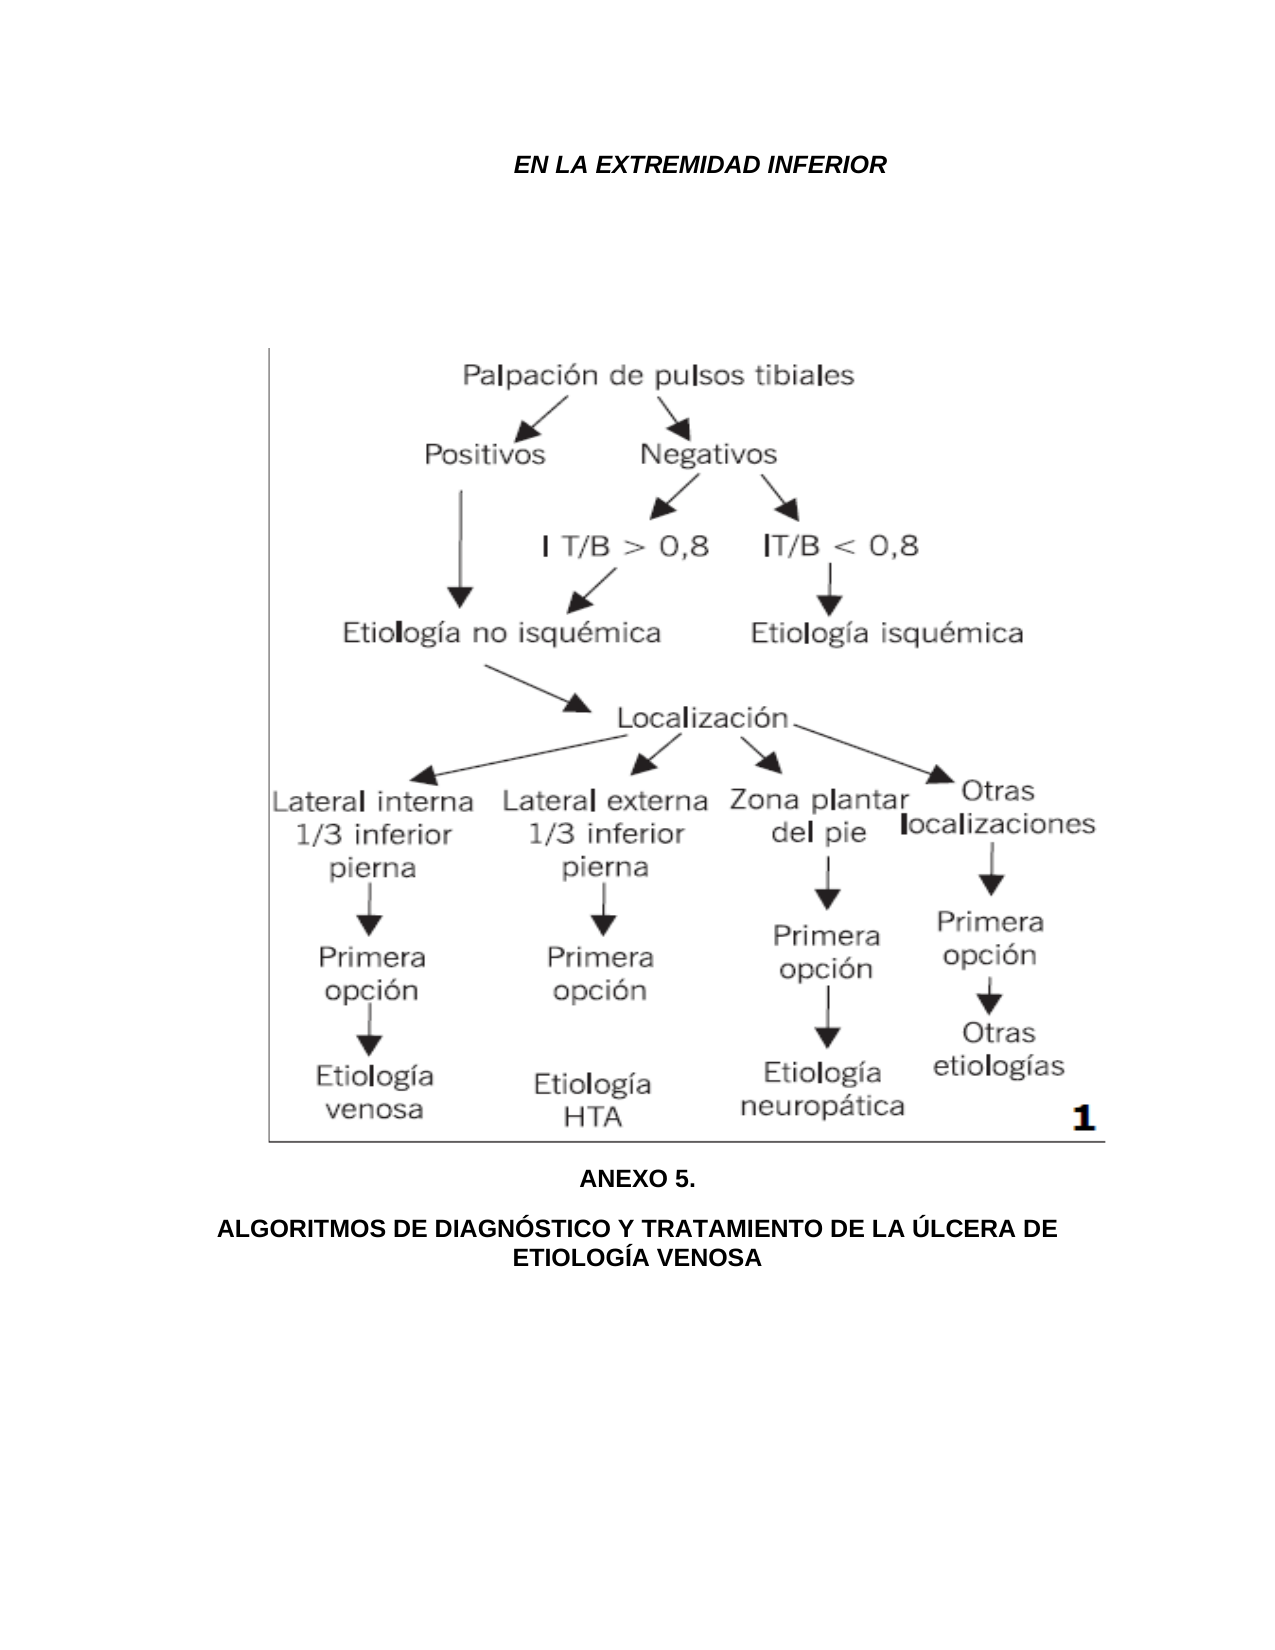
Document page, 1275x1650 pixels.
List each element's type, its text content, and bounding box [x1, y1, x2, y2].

text ANEXO 5. [150, 1164, 1125, 1193]
text ALGORITMOS DE DIAGNÓSTICO Y TRATAMIENTO DE LA ÚLCERA DE ETIOLOGÍA VENOSA [150, 1214, 1125, 1272]
text EN LA EXTREMIDAD INFERIOR [268, 150, 1125, 179]
